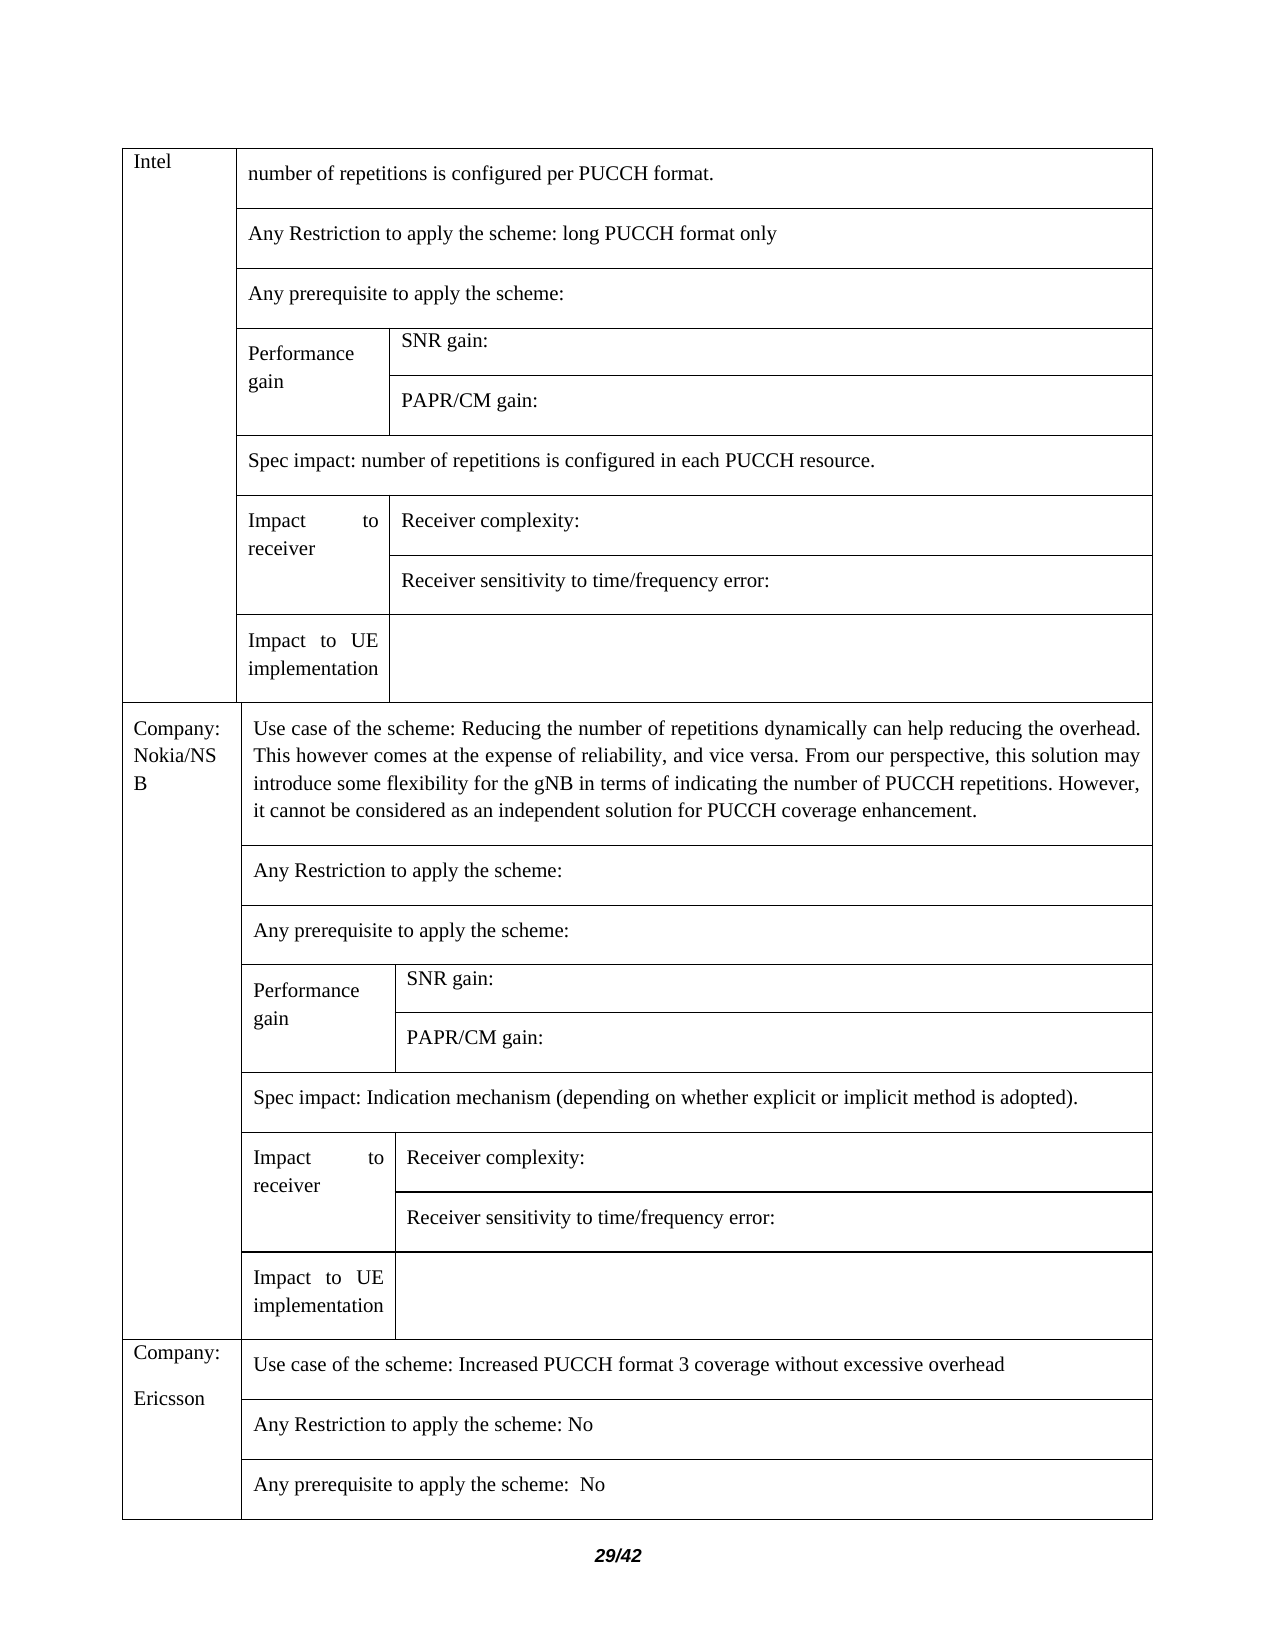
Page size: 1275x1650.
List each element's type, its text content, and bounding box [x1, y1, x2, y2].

table_cell Impact to UE implementation [242, 1253, 395, 1339]
table_cell Use case of the scheme: Increased PUCCH format 3 coverage without excessive overhead [242, 1340, 1152, 1399]
table_cell Receiver complexity: [390, 496, 1152, 554]
table_cell Impact to receiver [237, 496, 389, 614]
table_cell Receiver sensitivity to time/frequency error: [390, 556, 1152, 614]
table_cell Impact to UE implementation [237, 615, 389, 702]
table_cell Any Restriction to apply the scheme: [242, 846, 1152, 904]
table_cell Use case of the scheme: Reducing the number of repetitions dynamically can help reducing the overhead. This however comes at the expense of reliability, and vice versa. From our perspective, this solution may introduce some flexibility for the gNB in terms of indicating the number of PUCCH repetitions. However, it cannot be considered as an independent solution for PUCCH coverage enhancement. [242, 703, 1152, 844]
table_cell Impact to receiver [242, 1133, 395, 1251]
table_cell Any Restriction to apply the scheme: long PUCCH format only [237, 209, 1152, 267]
table_cell [396, 1253, 1152, 1339]
table_cell [390, 615, 1152, 702]
table_cell SNR gain: [390, 329, 1152, 375]
table_cell Any Restriction to apply the scheme: No [242, 1400, 1152, 1459]
table_cell Any prerequisite to apply the scheme: No [242, 1460, 1152, 1518]
table_cell Receiver sensitivity to time/frequency error: [396, 1193, 1152, 1251]
table_cell PAPR/CM gain: [390, 376, 1152, 435]
table_cell Spec impact: number of repetitions is configured in each PUCCH resource. [237, 436, 1152, 494]
table_cell Company: Intel [123, 149, 236, 702]
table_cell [237, 149, 1152, 208]
table_cell PAPR/CM gain: [396, 1013, 1152, 1072]
table_cell Performance gain [237, 329, 389, 435]
table_cell Performance gain [242, 965, 395, 1072]
table_cell Receiver complexity: [396, 1133, 1152, 1191]
table_cell Company: Nokia/NSB [123, 703, 241, 1339]
table_cell SNR gain: [396, 965, 1152, 1012]
table_cell Spec impact: Indication mechanism (depending on whether explicit or implicit method is adopted). [242, 1073, 1152, 1132]
table_cell Any prerequisite to apply the scheme: [237, 269, 1152, 327]
table_cell Any prerequisite to apply the scheme: [242, 906, 1152, 964]
table_cell Company: Ericsson [123, 1340, 241, 1518]
